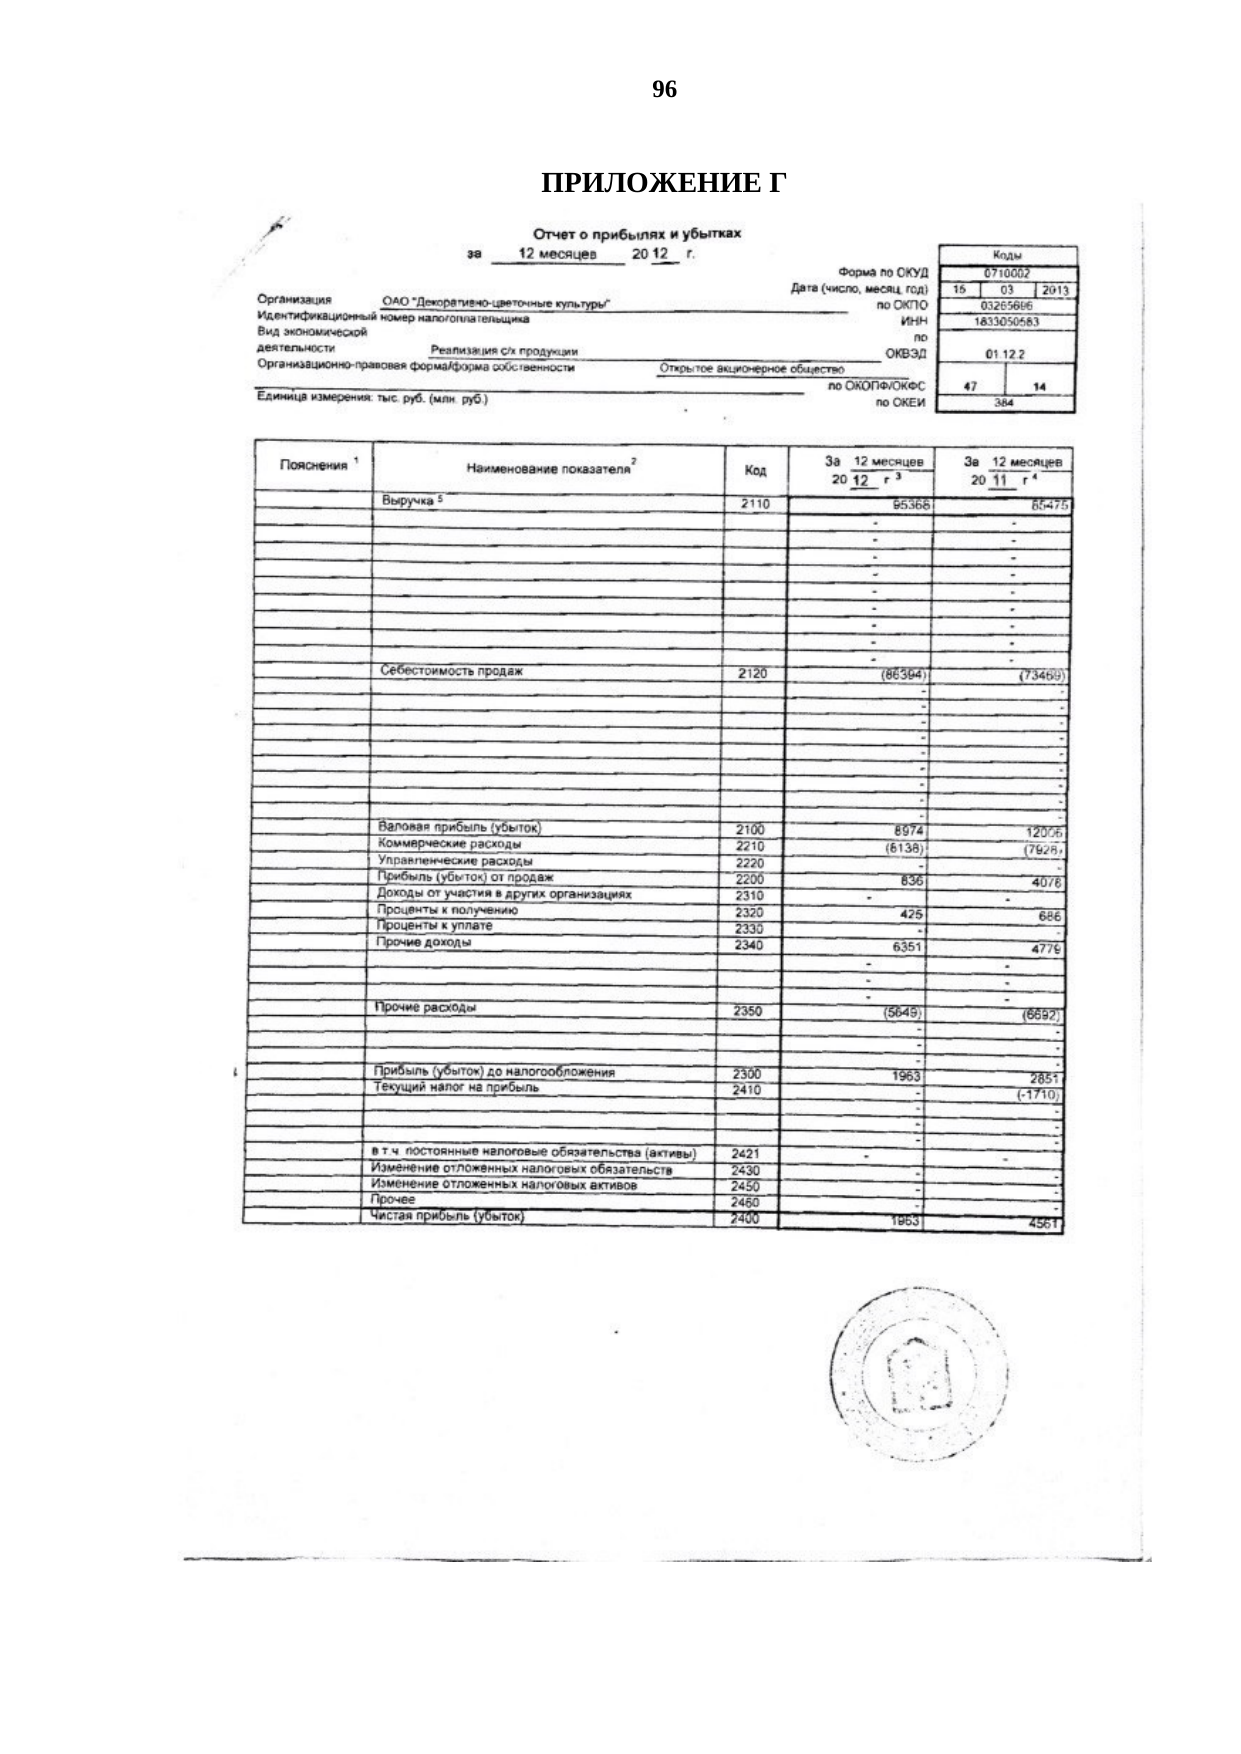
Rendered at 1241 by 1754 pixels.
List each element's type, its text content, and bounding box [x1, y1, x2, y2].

text ПРИЛОЖЕНИЕ Г [177, 165, 1152, 198]
picture [177, 198, 1152, 1562]
